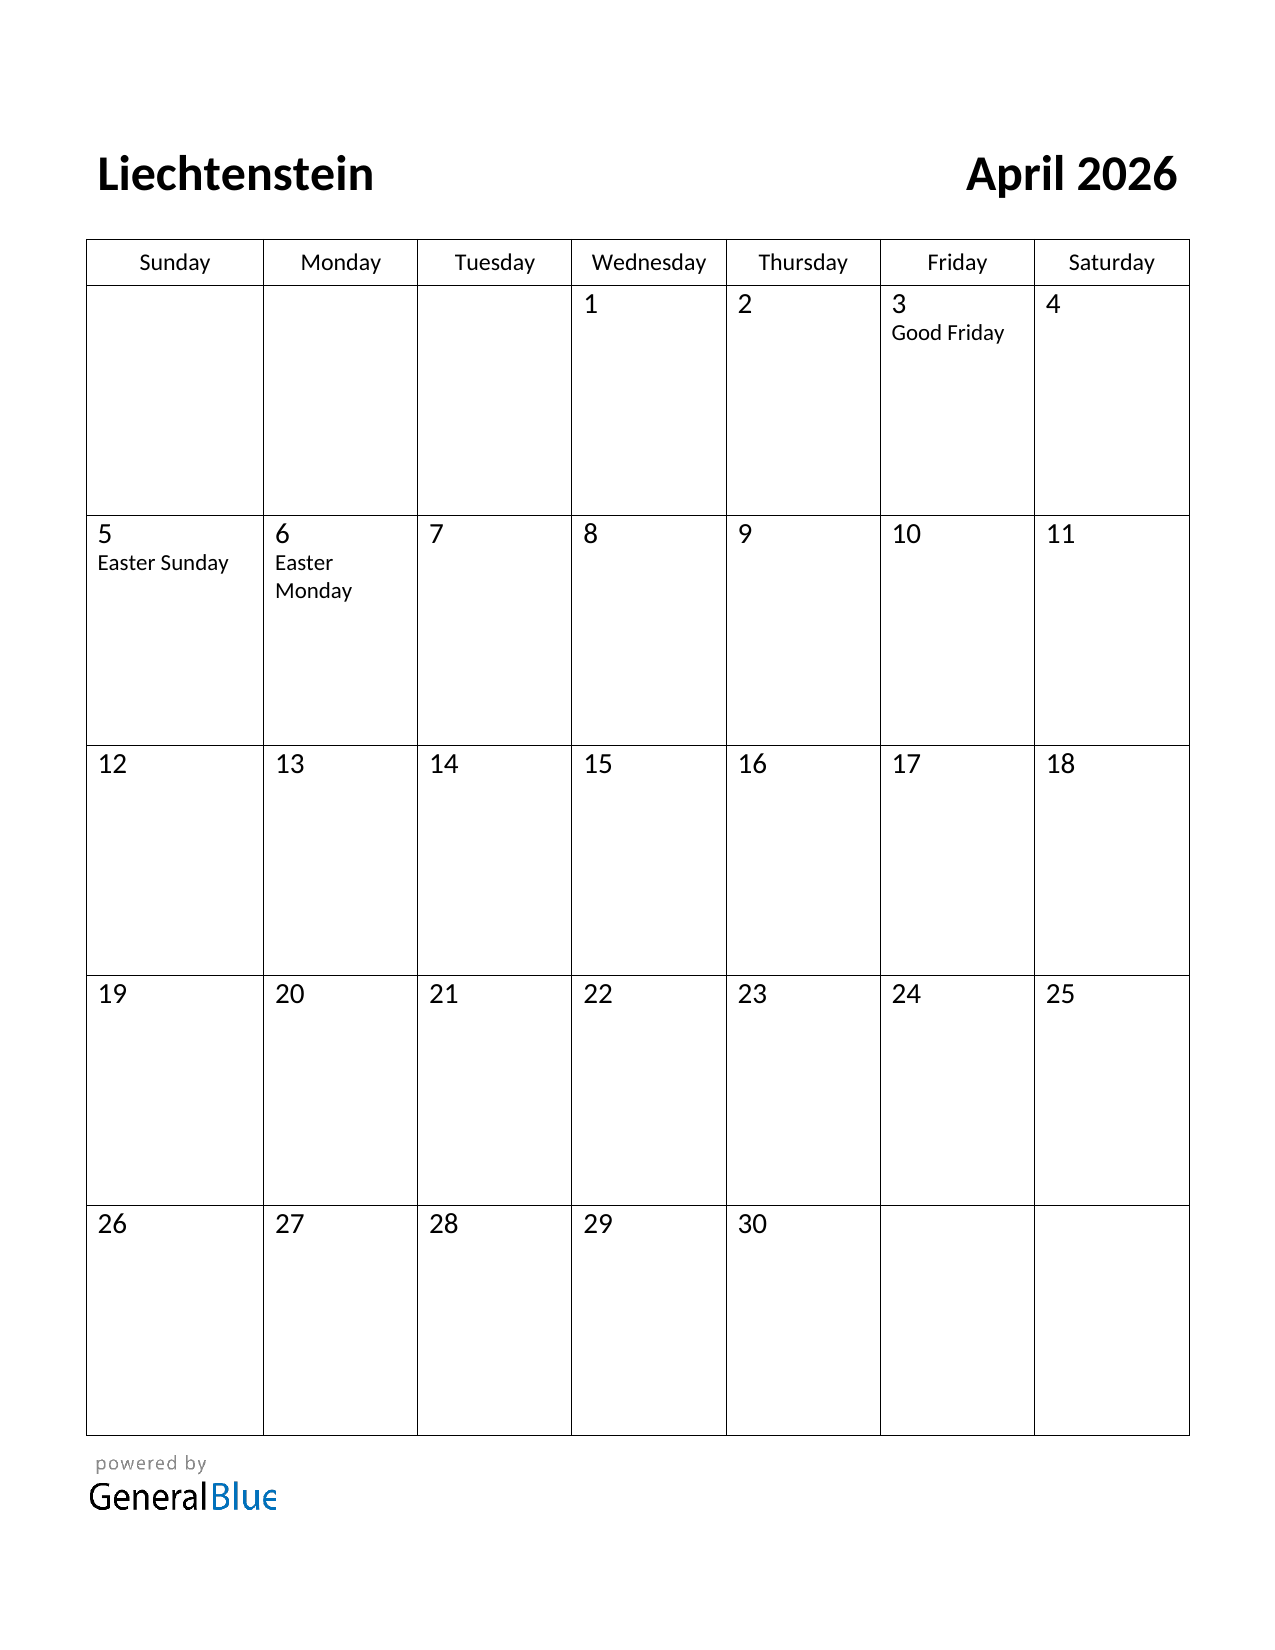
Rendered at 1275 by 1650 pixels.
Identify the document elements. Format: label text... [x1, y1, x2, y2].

table_cell [1035, 1206, 1189, 1238]
table_cell [87, 778, 263, 974]
table_cell Sunday [87, 240, 263, 284]
table_cell [87, 1238, 263, 1434]
table_cell 1 [572, 286, 726, 318]
table_cell 23 [727, 976, 880, 1008]
table_cell [881, 1238, 1034, 1434]
table_header Liechtenstein [86, 105, 572, 239]
table_cell 25 [1035, 976, 1189, 1008]
table_cell 20 [264, 976, 417, 1008]
table_cell [727, 548, 880, 744]
table_cell 5 [87, 516, 263, 548]
table_cell [881, 548, 1034, 744]
table_cell 7 [418, 516, 571, 548]
table_cell 9 [727, 516, 880, 548]
table_cell [881, 1206, 1034, 1238]
table_cell 29 [572, 1206, 726, 1238]
table_cell 24 [881, 976, 1034, 1008]
table_cell [1035, 318, 1189, 514]
table_cell [264, 1238, 417, 1434]
table_cell [264, 778, 417, 974]
table_cell 14 [418, 746, 571, 778]
table_cell [418, 1008, 571, 1204]
table_cell Tuesday [418, 240, 571, 284]
table_cell [418, 318, 571, 514]
table_cell 18 [1035, 746, 1189, 778]
table_cell 22 [572, 976, 726, 1008]
table_cell 3 [881, 286, 1034, 318]
table_cell [418, 1238, 571, 1434]
table_cell 19 [87, 976, 263, 1008]
table_cell [264, 318, 417, 514]
table_cell 11 [1035, 516, 1189, 548]
table_cell [418, 286, 571, 318]
table_cell [727, 318, 880, 514]
table_cell Monday [264, 240, 417, 284]
table_cell [1035, 1238, 1189, 1434]
table_cell [727, 1008, 880, 1204]
table_cell Good Friday [881, 318, 1034, 514]
table_cell [881, 778, 1034, 974]
table_cell Thursday [727, 240, 880, 284]
table_cell [87, 286, 263, 318]
table_cell Easter Monday [264, 548, 417, 744]
table_cell 30 [727, 1206, 880, 1238]
table_cell [1035, 548, 1189, 744]
table_cell [572, 1238, 726, 1434]
picture [88, 1452, 276, 1515]
table_cell 15 [572, 746, 726, 778]
table_cell Easter Sunday [87, 548, 263, 744]
table_cell 17 [881, 746, 1034, 778]
table_cell [87, 1008, 263, 1204]
table_cell [881, 1008, 1034, 1204]
table_cell [264, 286, 417, 318]
table_cell [572, 318, 726, 514]
table_cell 21 [418, 976, 571, 1008]
table_cell 26 [87, 1206, 263, 1238]
table_cell 16 [727, 746, 880, 778]
table_cell [1035, 778, 1189, 974]
table_cell [418, 548, 571, 744]
table_header April 2026 [572, 105, 1189, 239]
table_cell Wednesday [572, 240, 726, 284]
table_cell 2 [727, 286, 880, 318]
table_cell 28 [418, 1206, 571, 1238]
table_cell 10 [881, 516, 1034, 548]
table_cell 4 [1035, 286, 1189, 318]
table_cell [418, 778, 571, 974]
table_cell [86, 1436, 1189, 1534]
table_cell [572, 1008, 726, 1204]
table_cell 13 [264, 746, 417, 778]
table_cell 12 [87, 746, 263, 778]
table_cell Saturday [1035, 240, 1189, 284]
table_cell [264, 1008, 417, 1204]
table_cell [87, 318, 263, 514]
table_cell 27 [264, 1206, 417, 1238]
table_cell 8 [572, 516, 726, 548]
table_cell [1035, 1008, 1189, 1204]
table_cell 6 [264, 516, 417, 548]
table_cell [727, 778, 880, 974]
table_cell Friday [881, 240, 1034, 284]
table_cell [572, 778, 726, 974]
table_cell [727, 1238, 880, 1434]
table_cell [572, 548, 726, 744]
